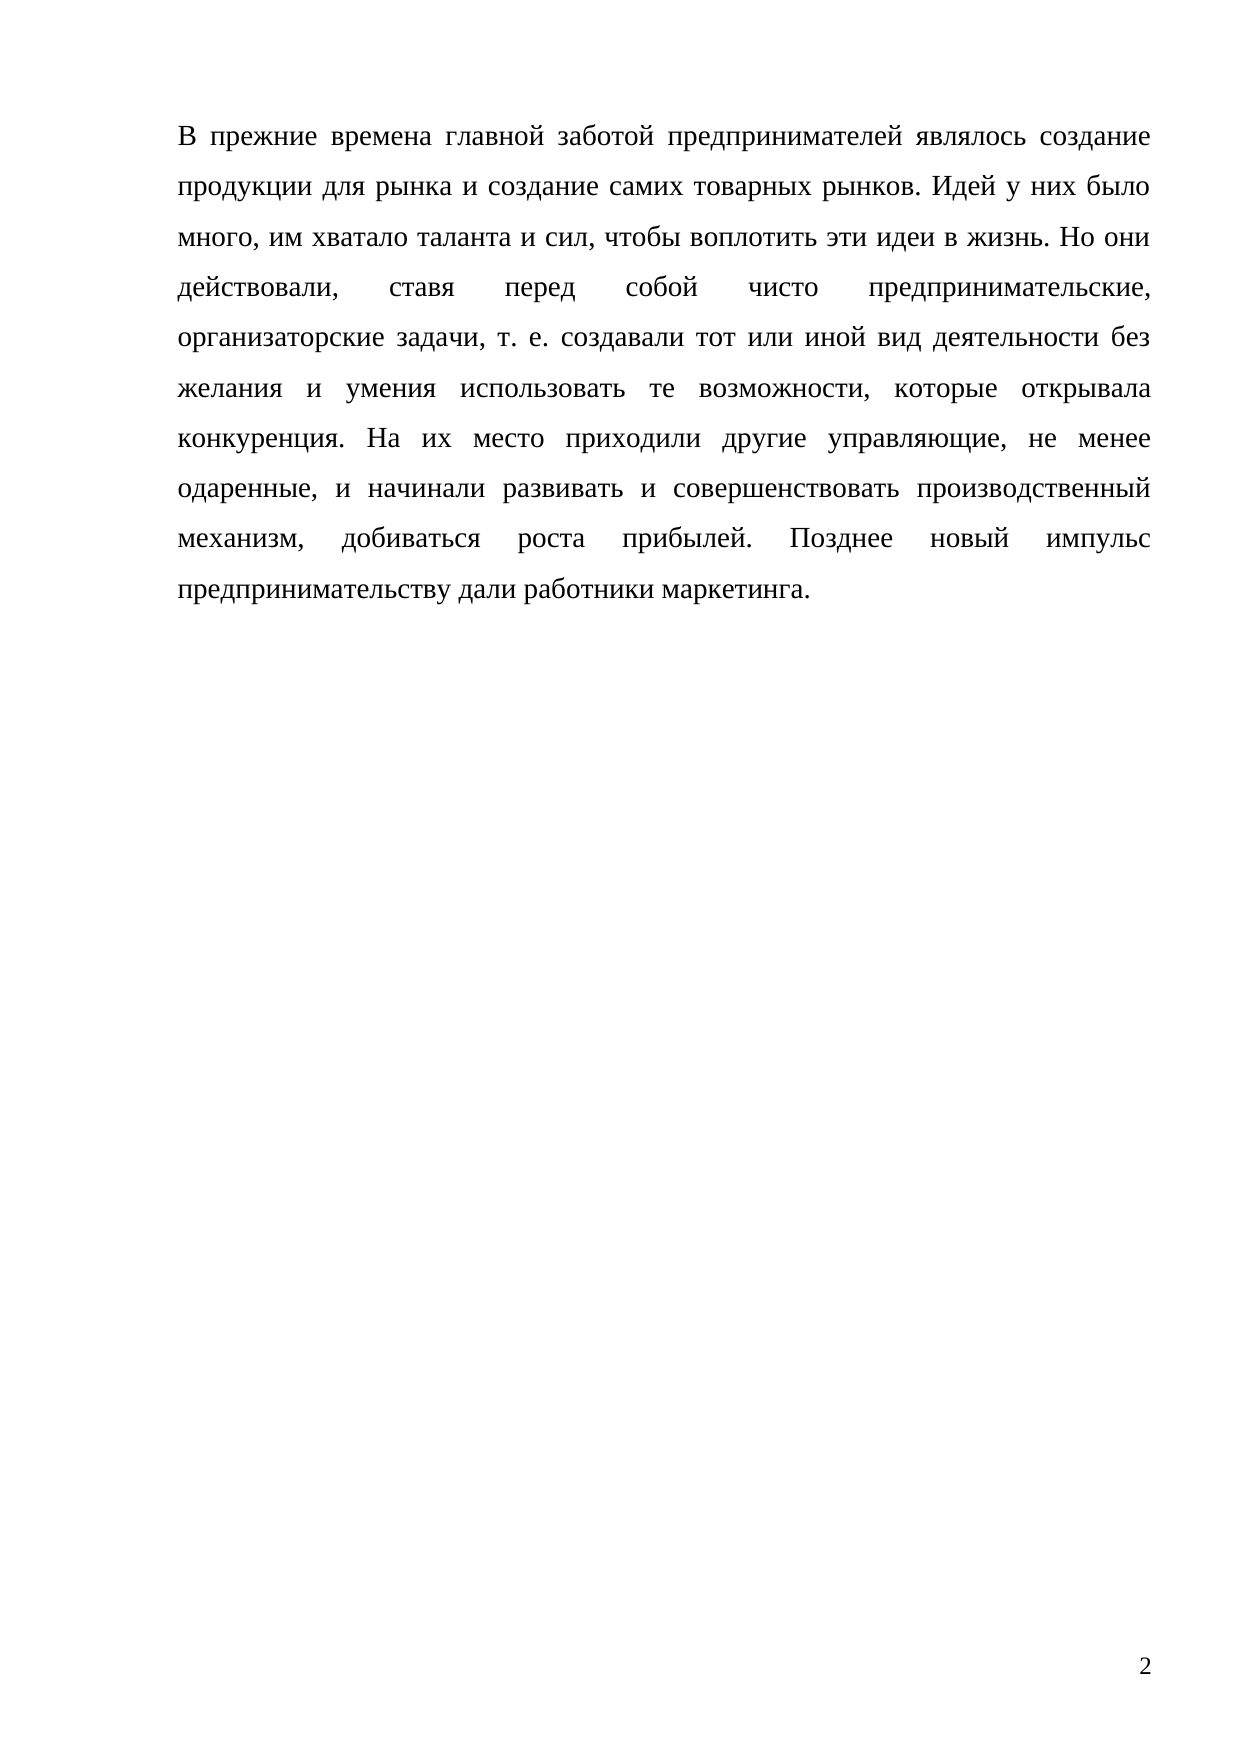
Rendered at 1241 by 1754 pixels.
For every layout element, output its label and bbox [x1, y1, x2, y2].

text [177, 118, 1152, 604]
